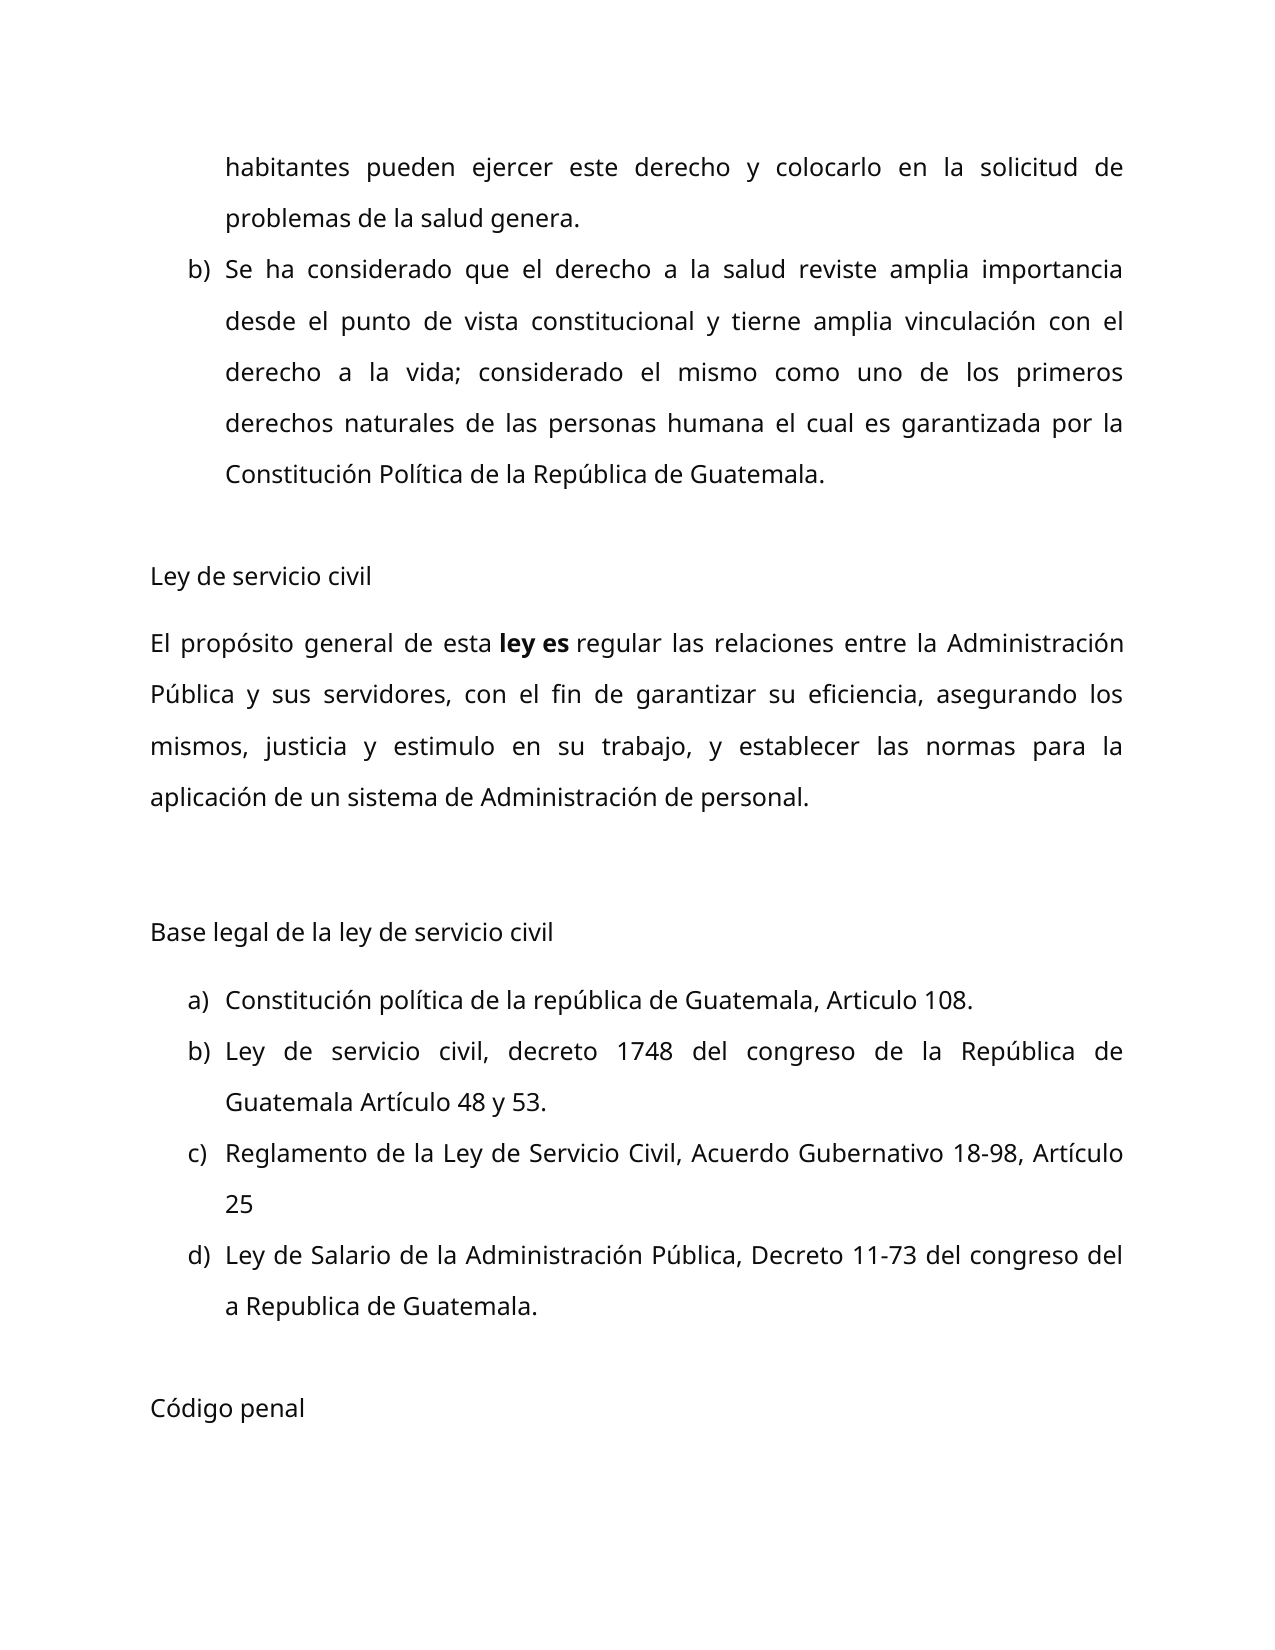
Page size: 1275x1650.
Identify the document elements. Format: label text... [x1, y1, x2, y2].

list Ley de servicio civil, decreto 1748 del congreso de la República de Guatemala Artículo 48 y 53. [187, 1033, 1125, 1118]
text Base legal de la ley de servicio civil [150, 914, 1125, 949]
list Reglamento de la Ley de Servicio Civil, Acuerdo Gubernativo 18-98, Artículo 25 [187, 1135, 1125, 1221]
list Ley de Salario de la Administración Pública, Decreto 11-73 del congreso del a Republica de Guatemala. [187, 1237, 1125, 1323]
text Ley de servicio civil [150, 558, 1125, 592]
list Constitución política de la república de Guatemala, Articulo 108. [187, 982, 1125, 1016]
text El propósito general de esta ley es regular las relaciones entre la Administración Pública y sus servidores, con el fin de garantizar su eficiencia, asegurando los mismos, justicia y estimulo en su trabajo, y establecer las normas para la aplicación de un sistema de Administración de personal. [150, 626, 1125, 813]
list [187, 150, 1125, 235]
list Se ha considerado que el derecho a la salud reviste amplia importancia desde el punto de vista constitucional y tierne amplia vinculación con el derecho a la vida; considerado el mismo como uno de los primeros derechos naturales de las personas humana el cual es garantizada por la Constitución Política de la República de Guatemala. [187, 252, 1125, 490]
text Código penal [150, 1391, 1125, 1425]
